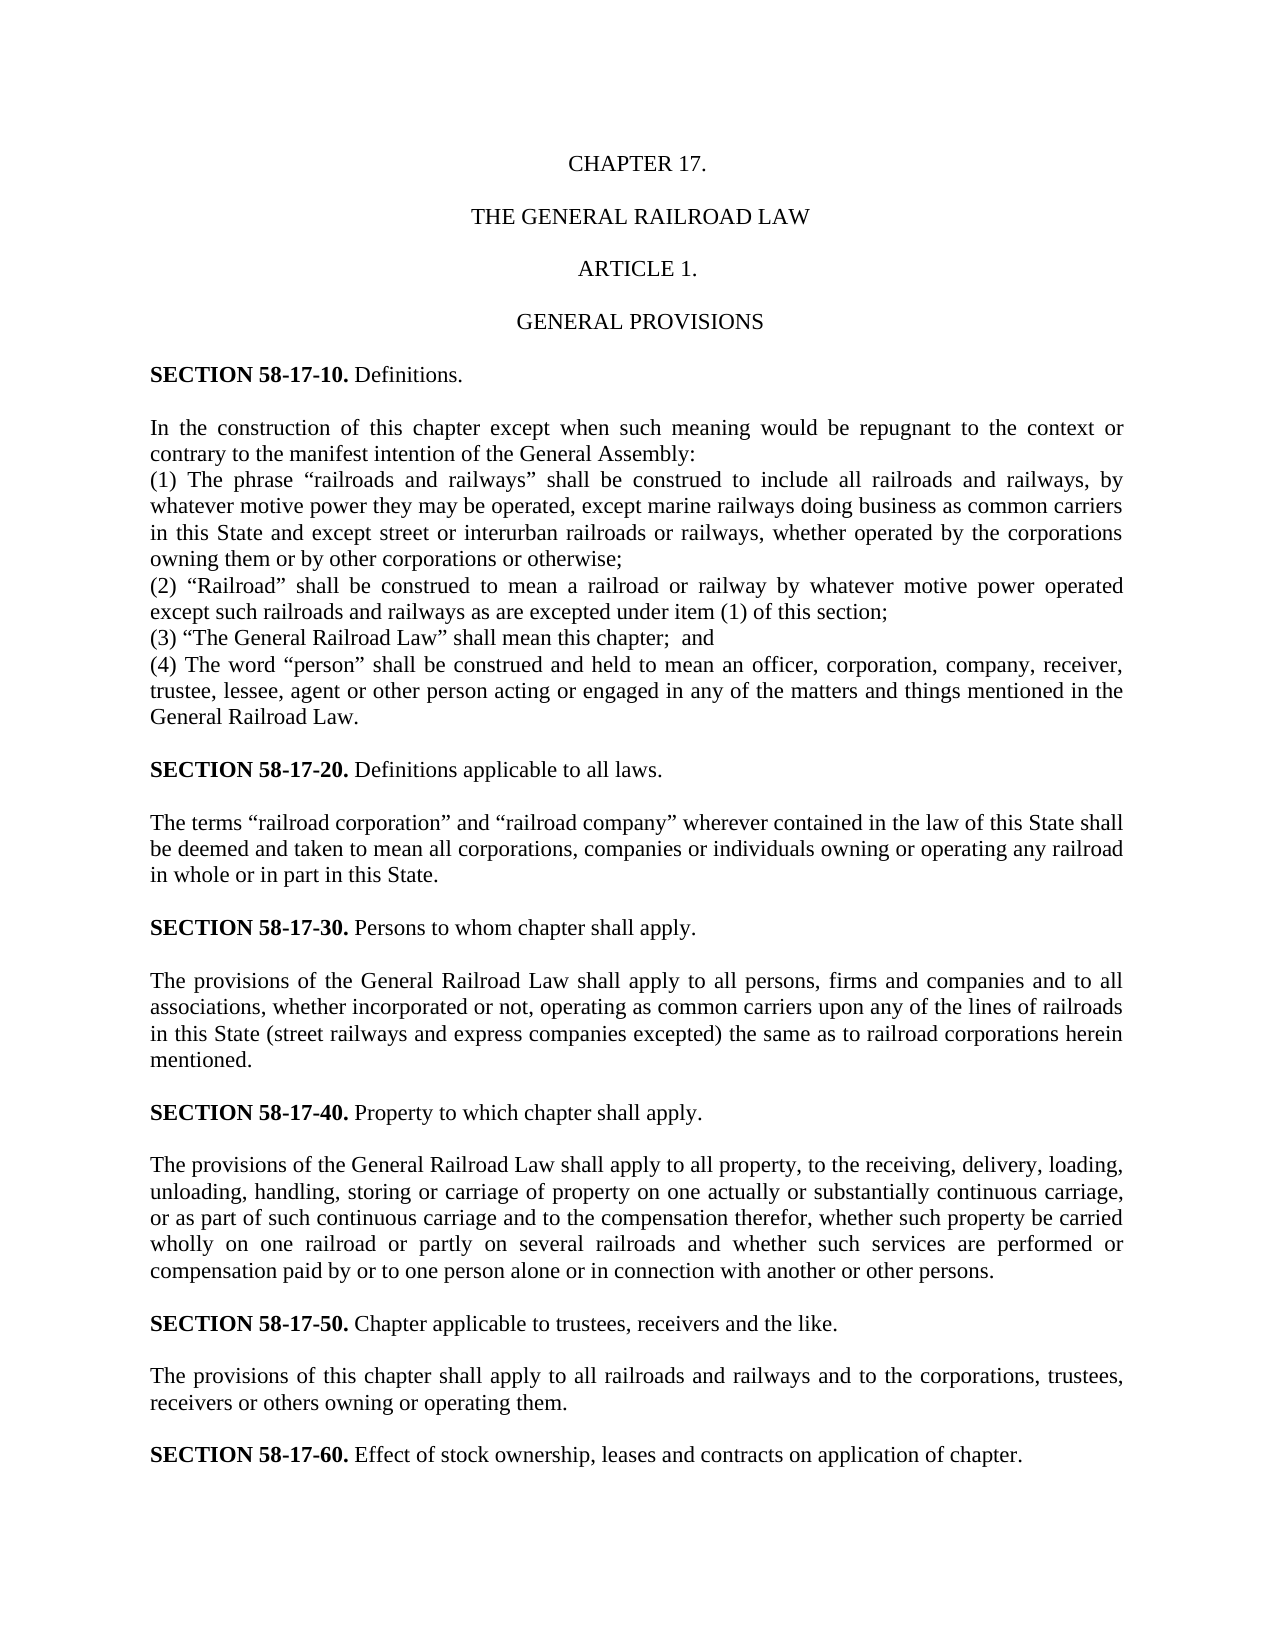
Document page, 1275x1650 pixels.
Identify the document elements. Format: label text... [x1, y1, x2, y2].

text The provisions of this chapter shall apply to all railroads and railways and to the corporations, trustees, receivers or others owning or operating them. [150, 1362, 1125, 1415]
text SECTION 58-17-40. Property to which chapter shall apply. [150, 1099, 1125, 1125]
text SECTION 58-17-20. Definitions applicable to all laws. [150, 756, 1125, 782]
text (3) “The General Railroad Law” shall mean this chapter; and [150, 624, 1125, 651]
text The provisions of the General Railroad Law shall apply to all property, to the receiving, delivery, loading, unloading, handling, storing or carriage of property on one actually or substantially continuous carriage, or as part of such continuous carriage and to the compensation therefor, whether such property be carried wholly on one railroad or partly on several railroads and whether such services are performed or compensation paid by or to one person alone or in connection with another or other persons. [150, 1151, 1125, 1283]
text SECTION 58-17-10. Definitions. [150, 361, 1125, 387]
text ARTICLE 1. [150, 255, 1125, 282]
text The provisions of the General Railroad Law shall apply to all persons, firms and companies and to all associations, whether incorporated or not, operating as common carriers upon any of the lines of railroads in this State (street railways and express companies excepted) the same as to railroad corporations herein mentioned. [150, 967, 1125, 1072]
text (2) “Railroad” shall be construed to mean a railroad or railway by whatever motive power operated except such railroads and railways as are excepted under item (1) of this section; [150, 572, 1125, 624]
text (1) The phrase “railroads and railways” shall be construed to include all railroads and railways, by whatever motive power they may be operated, except marine railways doing business as common carriers in this State and except street or interurban railroads or railways, whether operated by the corporations owning them or by other corporations or otherwise; [150, 466, 1125, 572]
text The terms “railroad corporation” and “railroad company” wherever contained in the law of this State shall be deemed and taken to mean all corporations, companies or individuals owning or operating any railroad in whole or in part in this State. [150, 809, 1125, 888]
text In the construction of this chapter except when such meaning would be repugnant to the context or contrary to the manifest intention of the General Assembly: [150, 413, 1125, 466]
text SECTION 58-17-30. Persons to whom chapter shall apply. [150, 914, 1125, 941]
text SECTION 58-17-60. Effect of stock ownership, leases and contracts on application of chapter. [150, 1441, 1125, 1468]
text CHAPTER 17. [150, 150, 1125, 176]
text SECTION 58-17-50. Chapter applicable to trustees, receivers and the like. [150, 1309, 1125, 1336]
text GENERAL PROVISIONS [150, 308, 1125, 334]
text (4) The word “person” shall be construed and held to mean an officer, corporation, company, receiver, trustee, lessee, agent or other person acting or engaged in any of the matters and things mentioned in the General Railroad Law. [150, 651, 1125, 730]
text THE GENERAL RAILROAD LAW [150, 203, 1125, 229]
